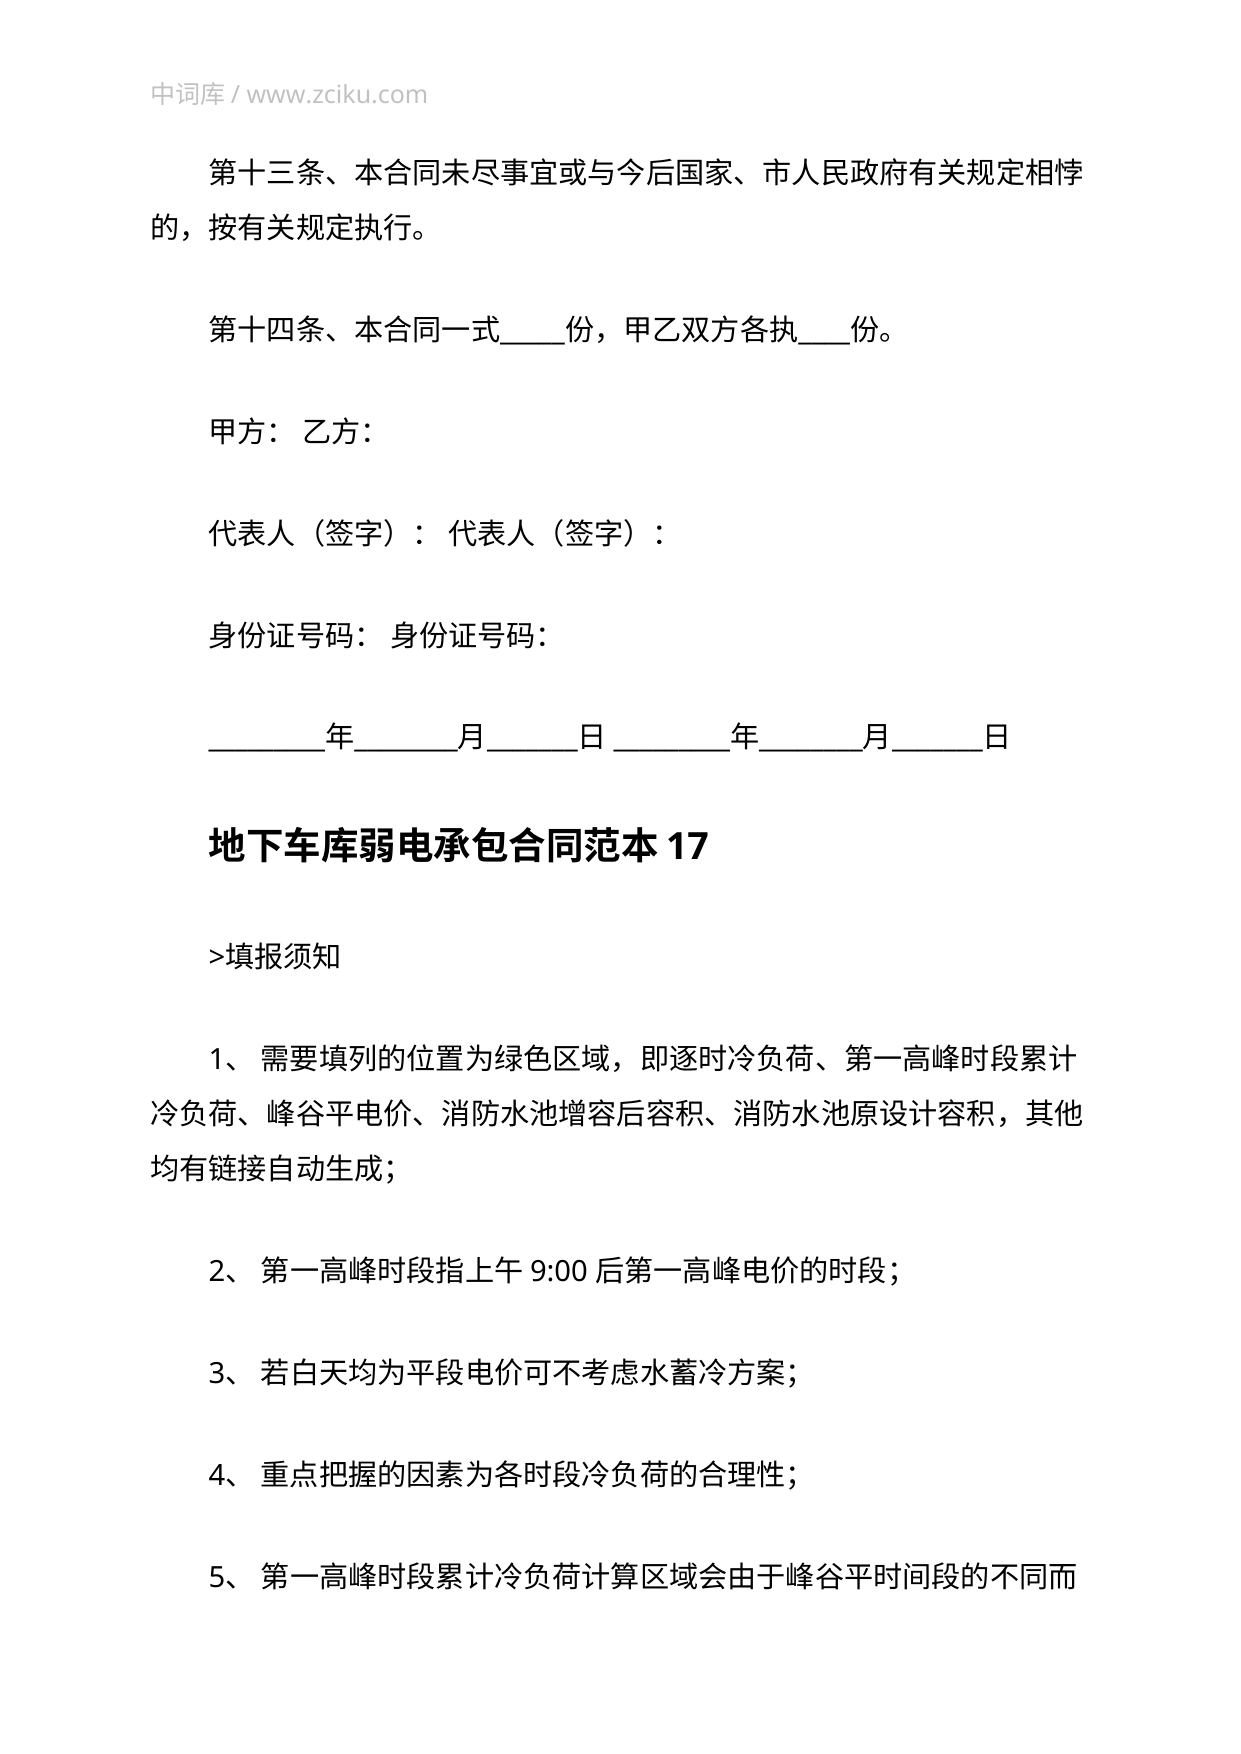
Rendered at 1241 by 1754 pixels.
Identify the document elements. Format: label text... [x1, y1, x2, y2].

text _________年________月_______日 _________年________月_______日 [150, 714, 1090, 756]
text 1、 需要填列的位置为绿色区域，即逐时冷负荷、第一高峰时段累计冷负荷、峰谷平电价、消防水池增容后容积、消防水池原设计容积，其他均有链接自动生成； [150, 1036, 1090, 1188]
text 身份证号码： 身份证号码： [150, 612, 1090, 654]
text 3、 若白天均为平段电价可不考虑水蓄冷方案； [150, 1349, 1090, 1392]
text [150, 1553, 1090, 1596]
text 甲方： 乙方： [150, 409, 1090, 451]
text 第十四条、本合同一式_____份，甲乙双方各执____份。 [150, 307, 1090, 349]
text >填报须知 [150, 933, 1090, 976]
text 地下车库弱电承包合同范本17 [150, 816, 1090, 870]
text 代表人（签字）： 代表人（签字）： [150, 510, 1090, 553]
text 第十三条、本合同未尽事宜或与今后国家、市人民政府有关规定相悖的，按有关规定执行。 [150, 150, 1090, 247]
text 2、 第一高峰时段指上午 9:00 后第一高峰电价的时段； [150, 1247, 1090, 1289]
text 4、 重点把握的因素为各时段冷负荷的合理性； [150, 1451, 1090, 1493]
